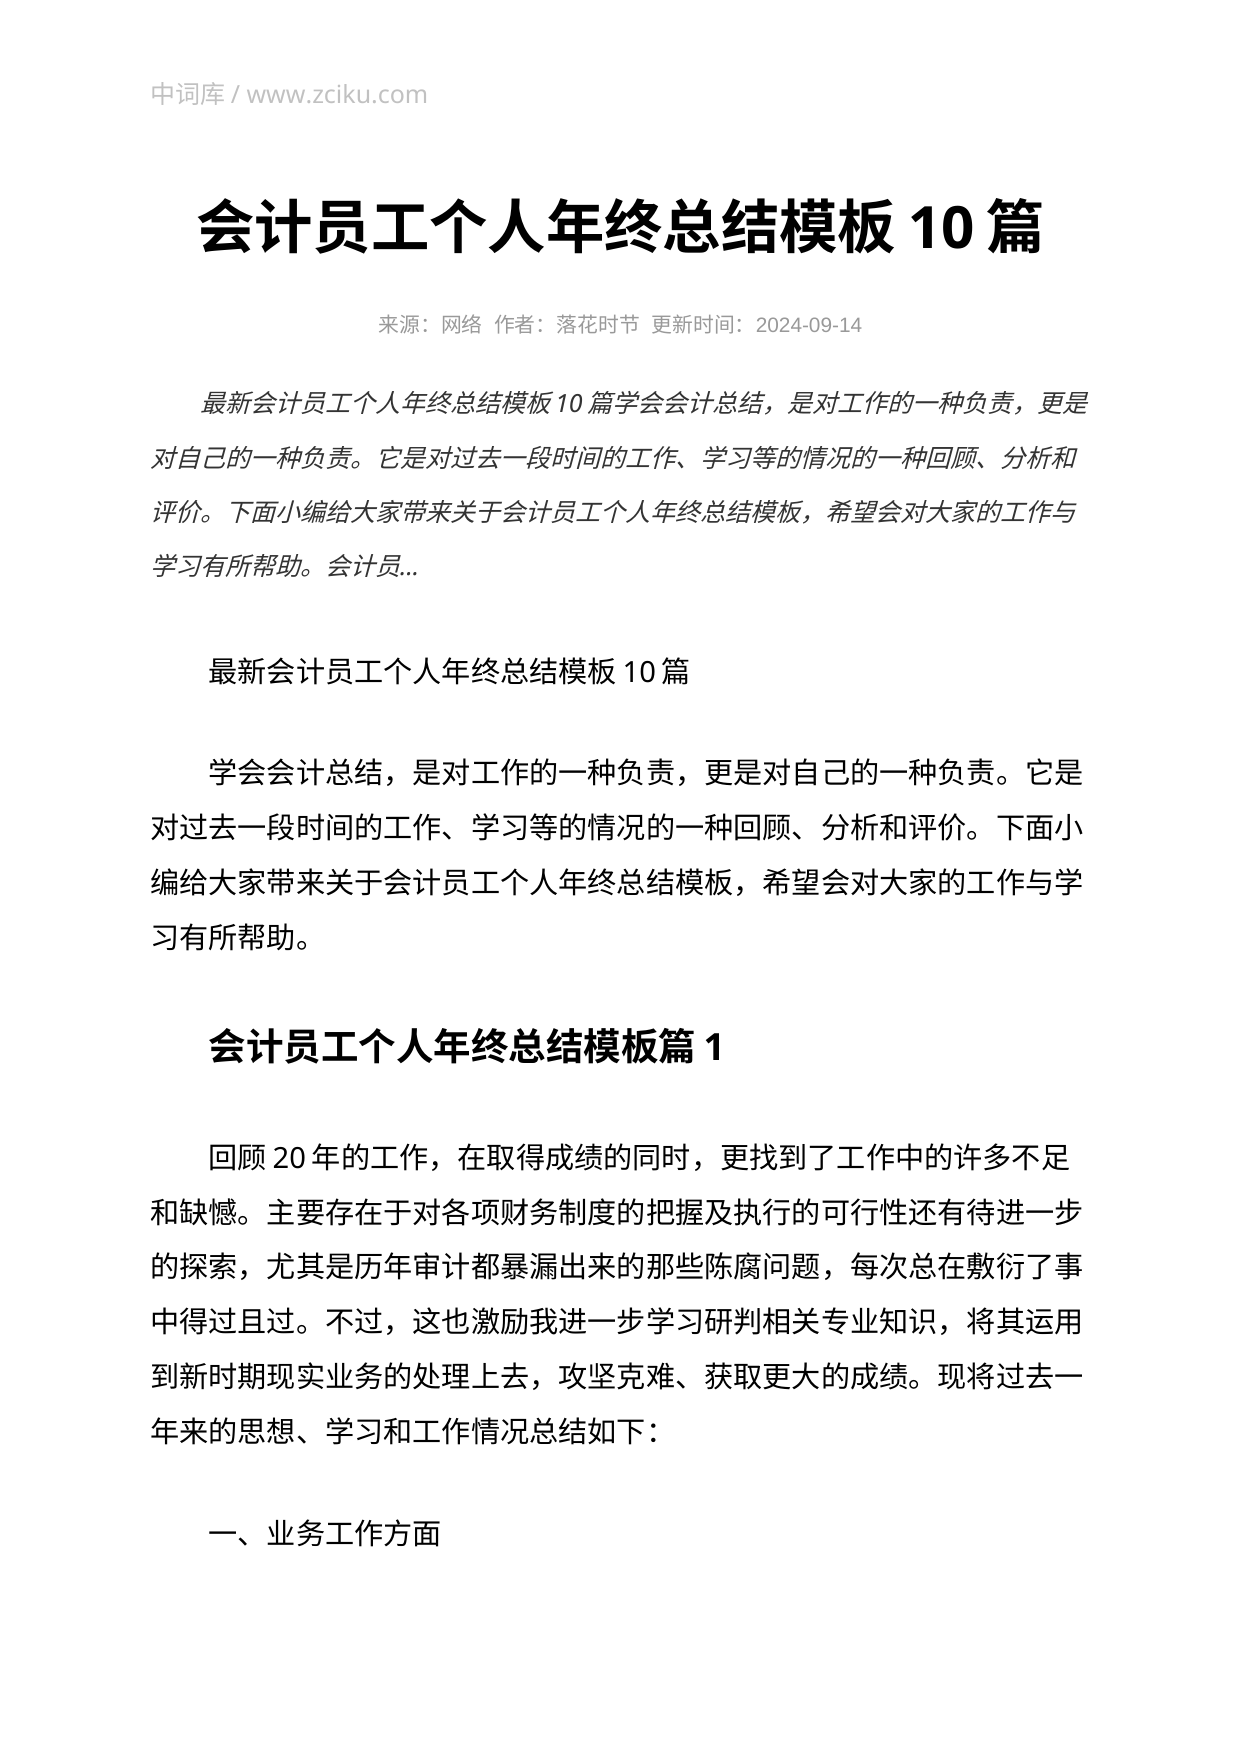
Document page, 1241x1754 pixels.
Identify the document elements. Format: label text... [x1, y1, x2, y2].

text 最新会计员工个人年终总结模板10篇学会会计总结，是对工作的一种负责，更是对自己的一种负责。它是对过去一段时间的工作、学习等的情况的一种回顾、分析和评价。下面小编给大家带来关于会计员工个人年终总结模板，希望会对大家的工作与学习有所帮助。会计员... [150, 384, 1090, 583]
text 回顾20年的工作，在取得成绩的同时，更找到了工作中的许多不足和缺憾。主要存在于对各项财务制度的把握及执行的可行性还有待进一步的探索，尤其是历年审计都暴漏出来的那些陈腐问题，每次总在敷衍了事中得过且过。不过，这也激励我进一步学习研判相关专业知识，将其运用到新时期现实业务的处理上去，攻坚克难、获取更大的成绩。现将过去一年来的思想、学习和工作情况总结如下： [150, 1134, 1090, 1451]
text 学会会计总结，是对工作的一种负责，更是对自己的一种负责。它是对过去一段时间的工作、学习等的情况的一种回顾、分析和评价。下面小编给大家带来关于会计员工个人年终总结模板，希望会对大家的工作与学习有所帮助。 [150, 750, 1090, 957]
text 会计员工个人年终总结模板篇1 [150, 1017, 1090, 1071]
text 最新会计员工个人年终总结模板10篇 [150, 648, 1090, 691]
text 一、业务工作方面 [150, 1511, 1090, 1553]
text 来源：网络 作者：落花时节 更新时间：2024-09-14 [150, 313, 1090, 337]
subtitle 会计员工个人年终总结模板10篇 [150, 181, 1090, 266]
